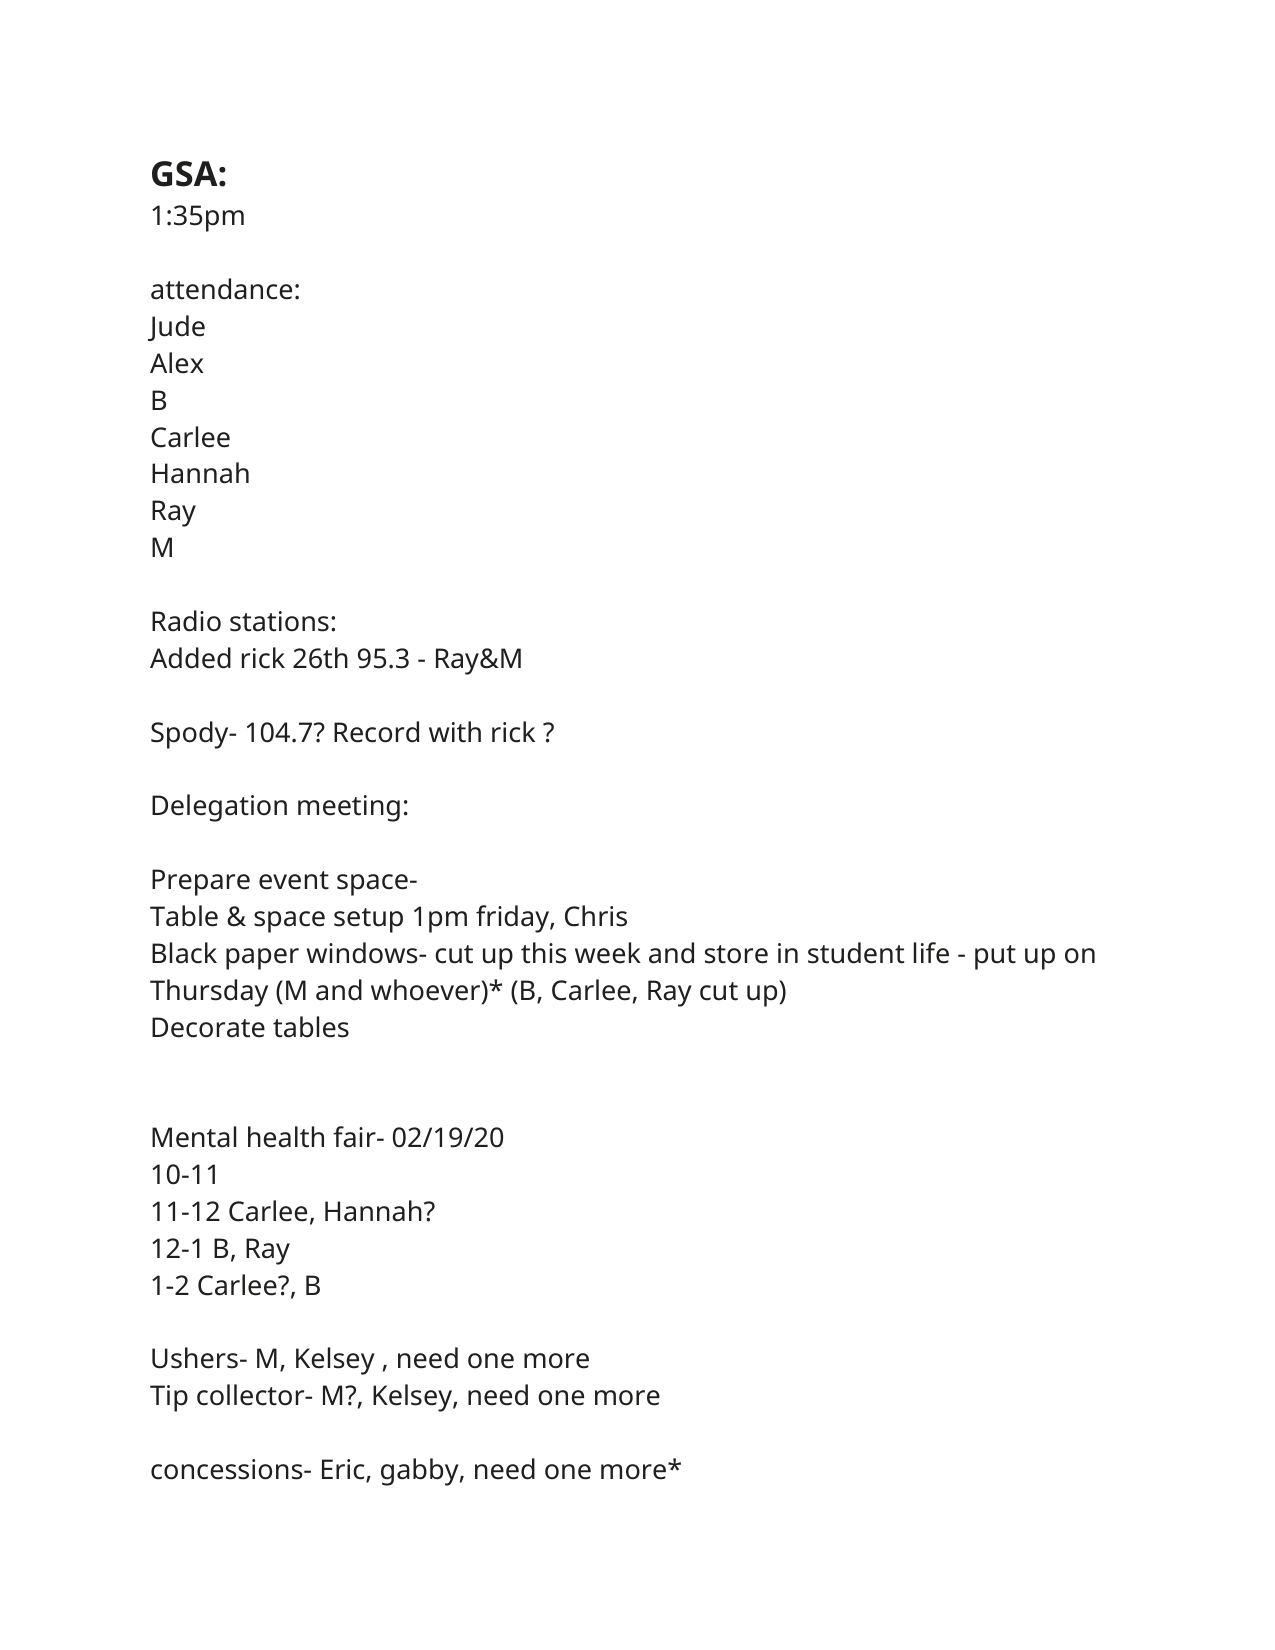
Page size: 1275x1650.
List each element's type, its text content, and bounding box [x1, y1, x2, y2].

text Ray [150, 492, 1125, 529]
text Carlee [150, 418, 1125, 455]
text 1-2 Carlee?, B [150, 1266, 1125, 1303]
text Decorate tables [150, 1008, 1125, 1045]
text Added rick 26th 95.3 - Ray&M [150, 639, 1125, 676]
text Ushers- M, Kelsey , need one more [150, 1340, 1125, 1377]
text Black paper windows- cut up this week and store in student life - put up on Thursday (M and whoever)* (B, Carlee, Ray cut up) [150, 934, 1125, 1008]
text Delegation meeting: [150, 787, 1125, 824]
text 12-1 B, Ray [150, 1229, 1125, 1266]
text 1:35pm [150, 197, 1125, 234]
text Radio stations: [150, 602, 1125, 639]
text Table & space setup 1pm friday, Chris [150, 897, 1125, 934]
text 11-12 Carlee, Hannah? [150, 1192, 1125, 1229]
text Tip collector- M?, Kelsey, need one more [150, 1377, 1125, 1414]
text Spody- 104.7? Record with rick ? [150, 713, 1125, 750]
text Alex [150, 344, 1125, 381]
text attendance: [150, 271, 1125, 307]
text Mental health fair- 02/19/20 [150, 1119, 1125, 1156]
text Hannah [150, 455, 1125, 492]
text Prepare event space- [150, 861, 1125, 897]
text Jude [150, 307, 1125, 344]
text M [150, 529, 1125, 566]
text concessions- Eric, gabby, need one more* [150, 1451, 1125, 1487]
text GSA: [150, 150, 1125, 197]
text B [150, 381, 1125, 418]
text 10-11 [150, 1156, 1125, 1192]
